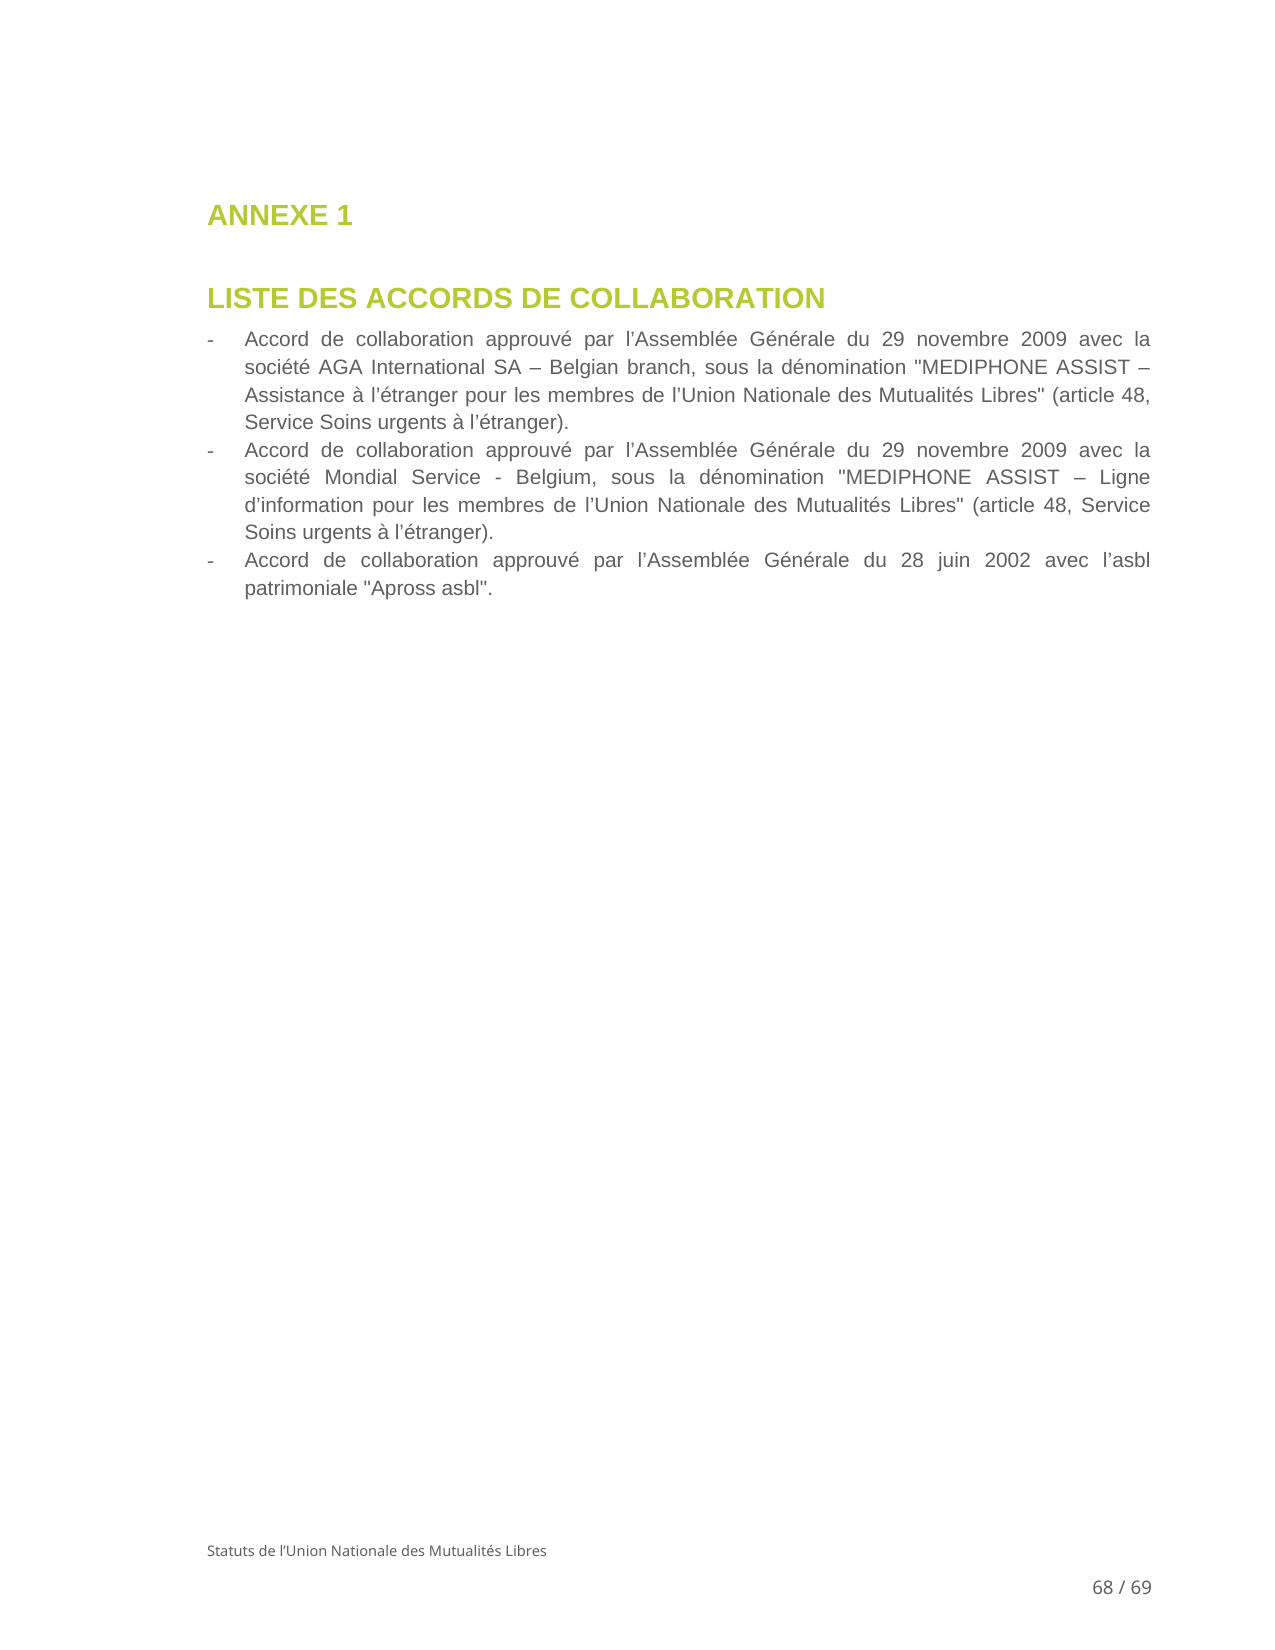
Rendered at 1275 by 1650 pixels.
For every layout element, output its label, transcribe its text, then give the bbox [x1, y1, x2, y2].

subtitle Annexe 1 [207, 198, 1152, 231]
subtitle Liste des accords de collaboration [207, 281, 1152, 315]
list Accord de collaboration approuvé par l’Assemblée Générale du 29 novembre 2009 avec la société AGA International SA – Belgian branch, sous la dénomination "MEDIPHONE ASSIST – Assistance à l’étranger pour les membres de l’Union Nationale des Mutualités Libres" (article 48, Service Soins urgents à l’étranger). [207, 327, 1152, 434]
list Accord de collaboration approuvé par l’Assemblée Générale du 29 novembre 2009 avec la société Mondial Service - Belgium, sous la dénomination "MEDIPHONE ASSIST – Ligne d’information pour les membres de l’Union Nationale des Mutualités Libres" (article 48, Service Soins urgents à l’étranger). [207, 437, 1152, 544]
list Accord de collaboration approuvé par l’Assemblée Générale du 28 juin 2002 avec l’asbl patrimoniale "Apross asbl". [207, 548, 1152, 599]
